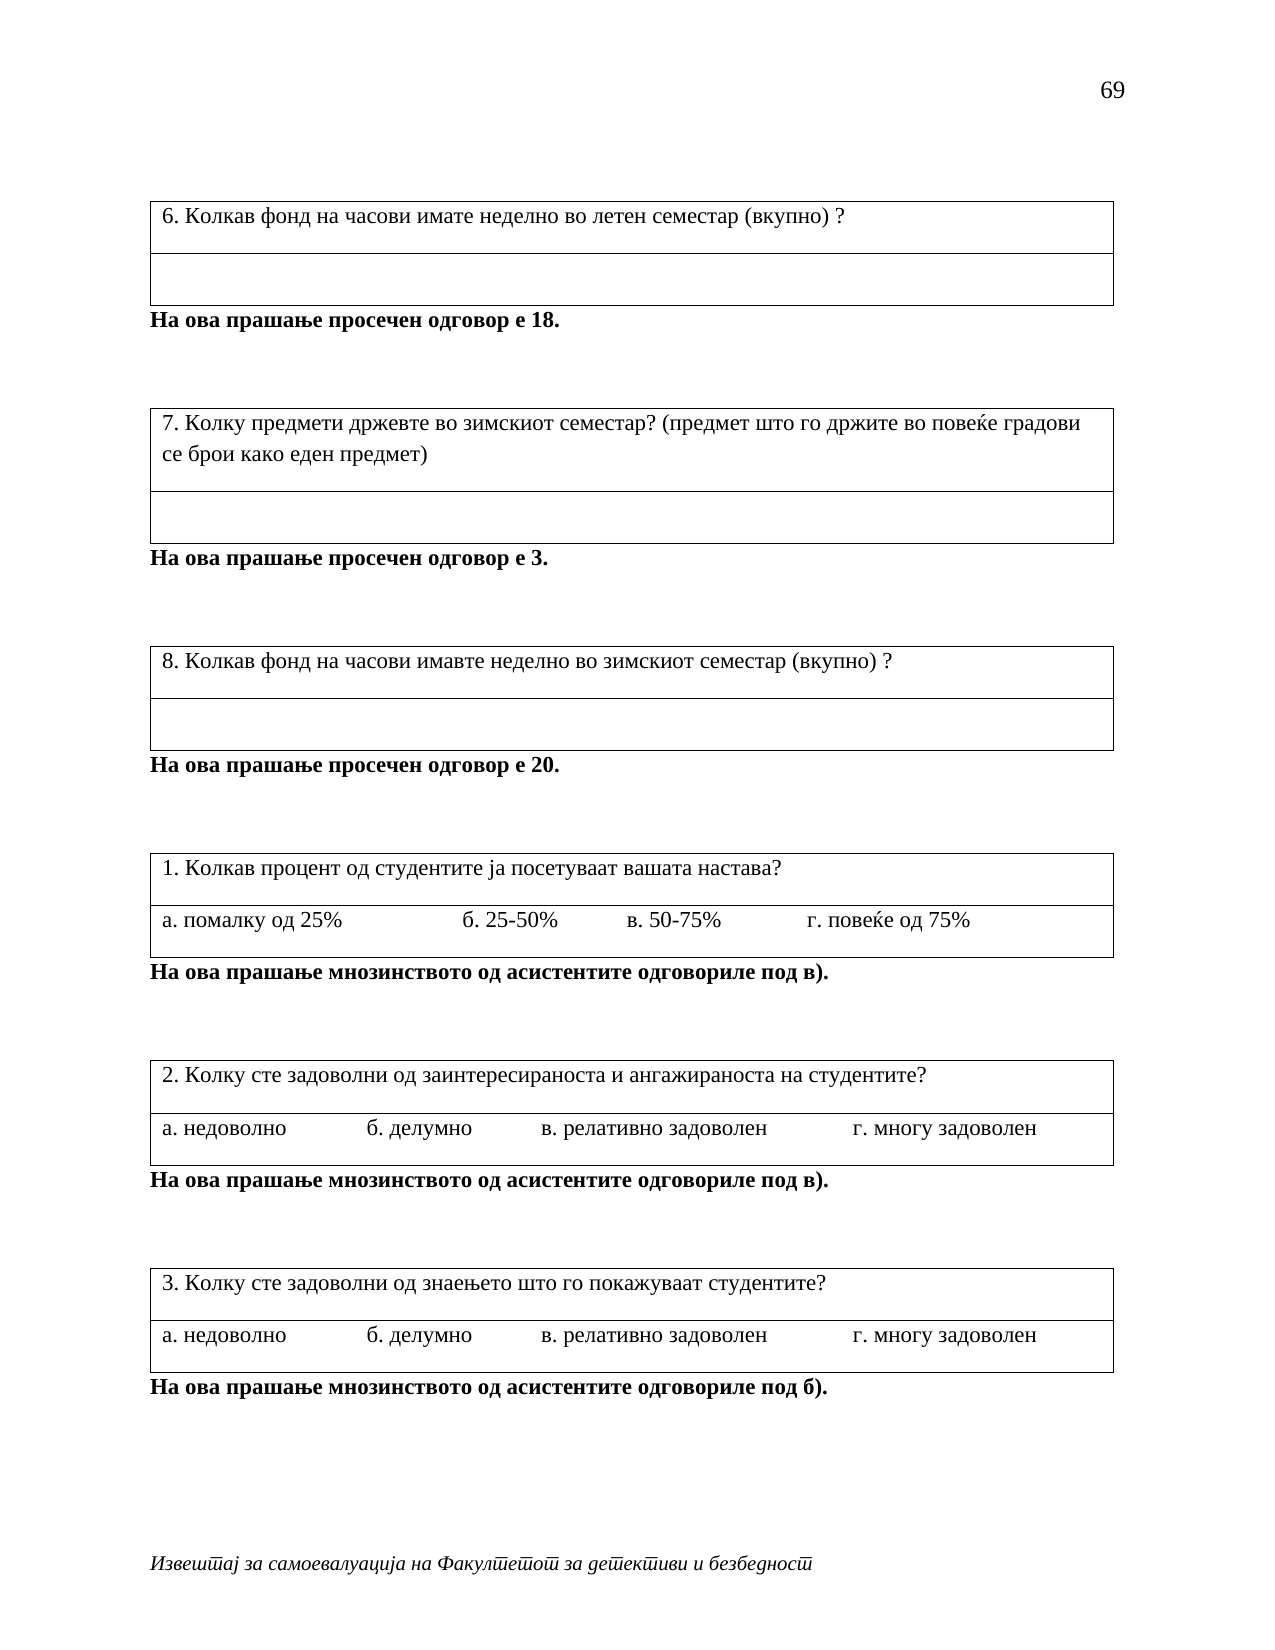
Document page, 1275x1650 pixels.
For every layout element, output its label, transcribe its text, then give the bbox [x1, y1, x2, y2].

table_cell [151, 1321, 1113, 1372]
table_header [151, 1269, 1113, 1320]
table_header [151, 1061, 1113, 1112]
text На ова прашање просечен одговор е 18. [150, 306, 1125, 333]
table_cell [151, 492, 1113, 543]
text На ова прашање просечен одговор е 20. [150, 751, 1125, 777]
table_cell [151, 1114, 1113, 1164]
text На ова прашање мнозинството од асистентите одговориле под в). [150, 958, 1125, 985]
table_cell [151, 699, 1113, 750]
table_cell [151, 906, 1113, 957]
text На ова прашање просечен одговор е 3. [150, 544, 1125, 570]
text На ова прашање мнозинството од асистентите одговориле под б). [150, 1373, 1125, 1399]
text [150, 1166, 1125, 1192]
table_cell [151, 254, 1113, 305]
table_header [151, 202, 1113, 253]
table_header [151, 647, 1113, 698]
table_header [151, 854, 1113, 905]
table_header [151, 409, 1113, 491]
